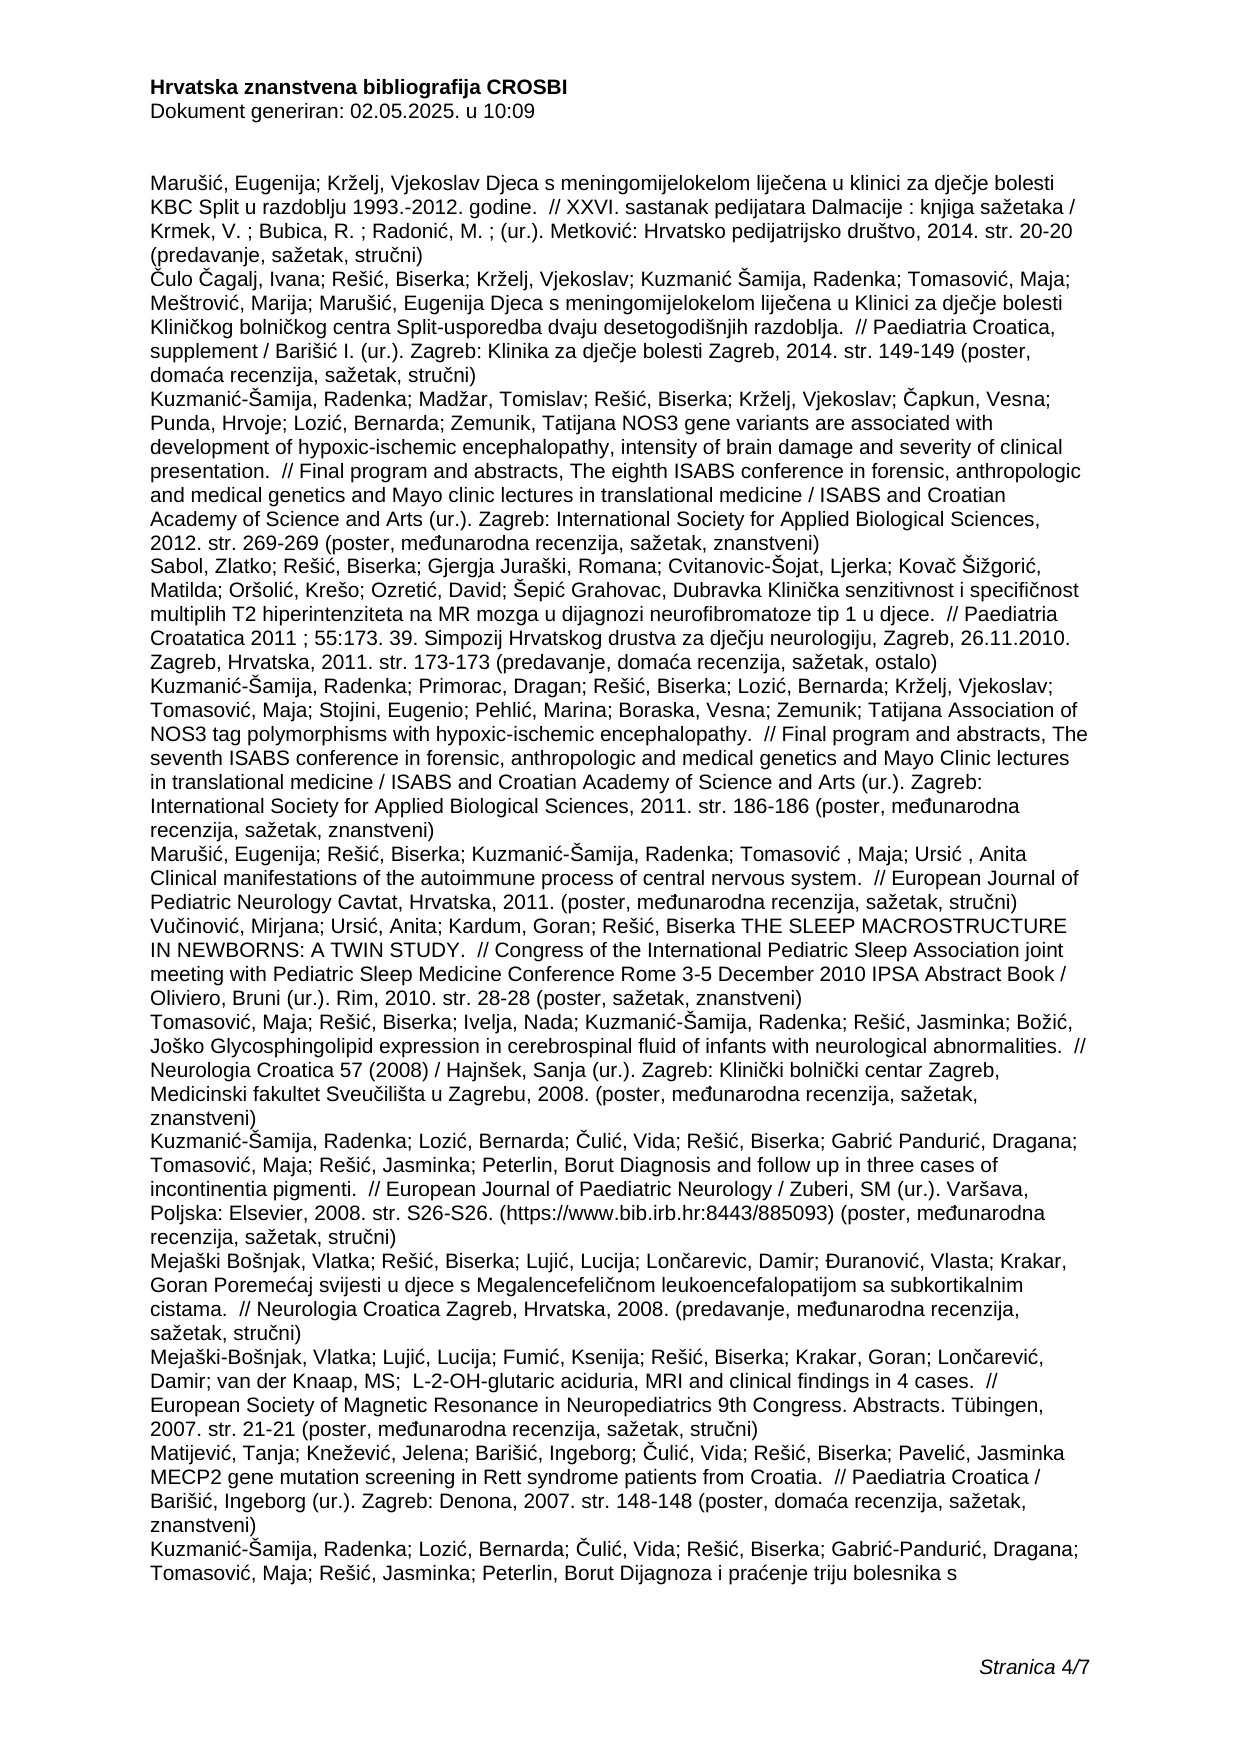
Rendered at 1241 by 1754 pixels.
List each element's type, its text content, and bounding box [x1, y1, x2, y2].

text Marušić, Eugenija; Rešić, Biserka; Kuzmanić-Šamija, Radenka; Tomasović , Maja; Ursić , Anita [150, 842, 1090, 914]
text Sabol, Zlatko; Rešić, Biserka; Gjergja Juraški, Romana; Cvitanovic-Šojat, Ljerka; Kovač Šižgorić, Matilda; Oršolić, Krešo; Ozretić, David; Šepić Grahovac, Dubravka [150, 554, 1090, 674]
text Vučinović, Mirjana; Ursić, Anita; Kardum, Goran; Rešić, Biserka [150, 914, 1090, 1009]
text Mejaški-Bošnjak, Vlatka; Lujić, Lucija; Fumić, Ksenija; Rešić, Biserka; Krakar, Goran; Lončarević, Damir; van der Knaap, MS; [150, 1345, 1090, 1441]
text Kuzmanić-Šamija, Radenka; Primorac, Dragan; Rešić, Biserka; Lozić, Bernarda; Krželj, Vjekoslav; Tomasović, Maja; Stojini, Eugenio; Pehlić, Marina; Boraska, Vesna; Zemunik; Tatijana [150, 674, 1090, 842]
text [150, 171, 1090, 267]
text Kuzmanić-Šamija, Radenka; Lozić, Bernarda; Čulić, Vida; Rešić, Biserka; Gabrić Pandurić, Dragana; Tomasović, Maja; Rešić, Jasminka; Peterlin, Borut [150, 1129, 1090, 1249]
text Tomasović, Maja; Rešić, Biserka; Ivelja, Nada; Kuzmanić-Šamija, Radenka; Rešić, Jasminka; Božić, Joško [150, 1009, 1090, 1129]
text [150, 1537, 1090, 1584]
text Kuzmanić-Šamija, Radenka; Madžar, Tomislav; Rešić, Biserka; Krželj, Vjekoslav; Čapkun, Vesna; Punda, Hrvoje; Lozić, Bernarda; Zemunik, Tatijana [150, 387, 1090, 554]
text Mejaški Bošnjak, Vlatka; Rešić, Biserka; Lujić, Lucija; Lončarevic, Damir; Đuranović, Vlasta; Krakar, Goran [150, 1249, 1090, 1345]
text Matijević, Tanja; Knežević, Jelena; Barišić, Ingeborg; Čulić, Vida; Rešić, Biserka; Pavelić, Jasminka [150, 1441, 1090, 1537]
text Čulo Čagalj, Ivana; Rešić, Biserka; Krželj, Vjekoslav; Kuzmanić Šamija, Radenka; Tomasović, Maja; Meštrović, Marija; Marušić, Eugenija [150, 267, 1090, 387]
